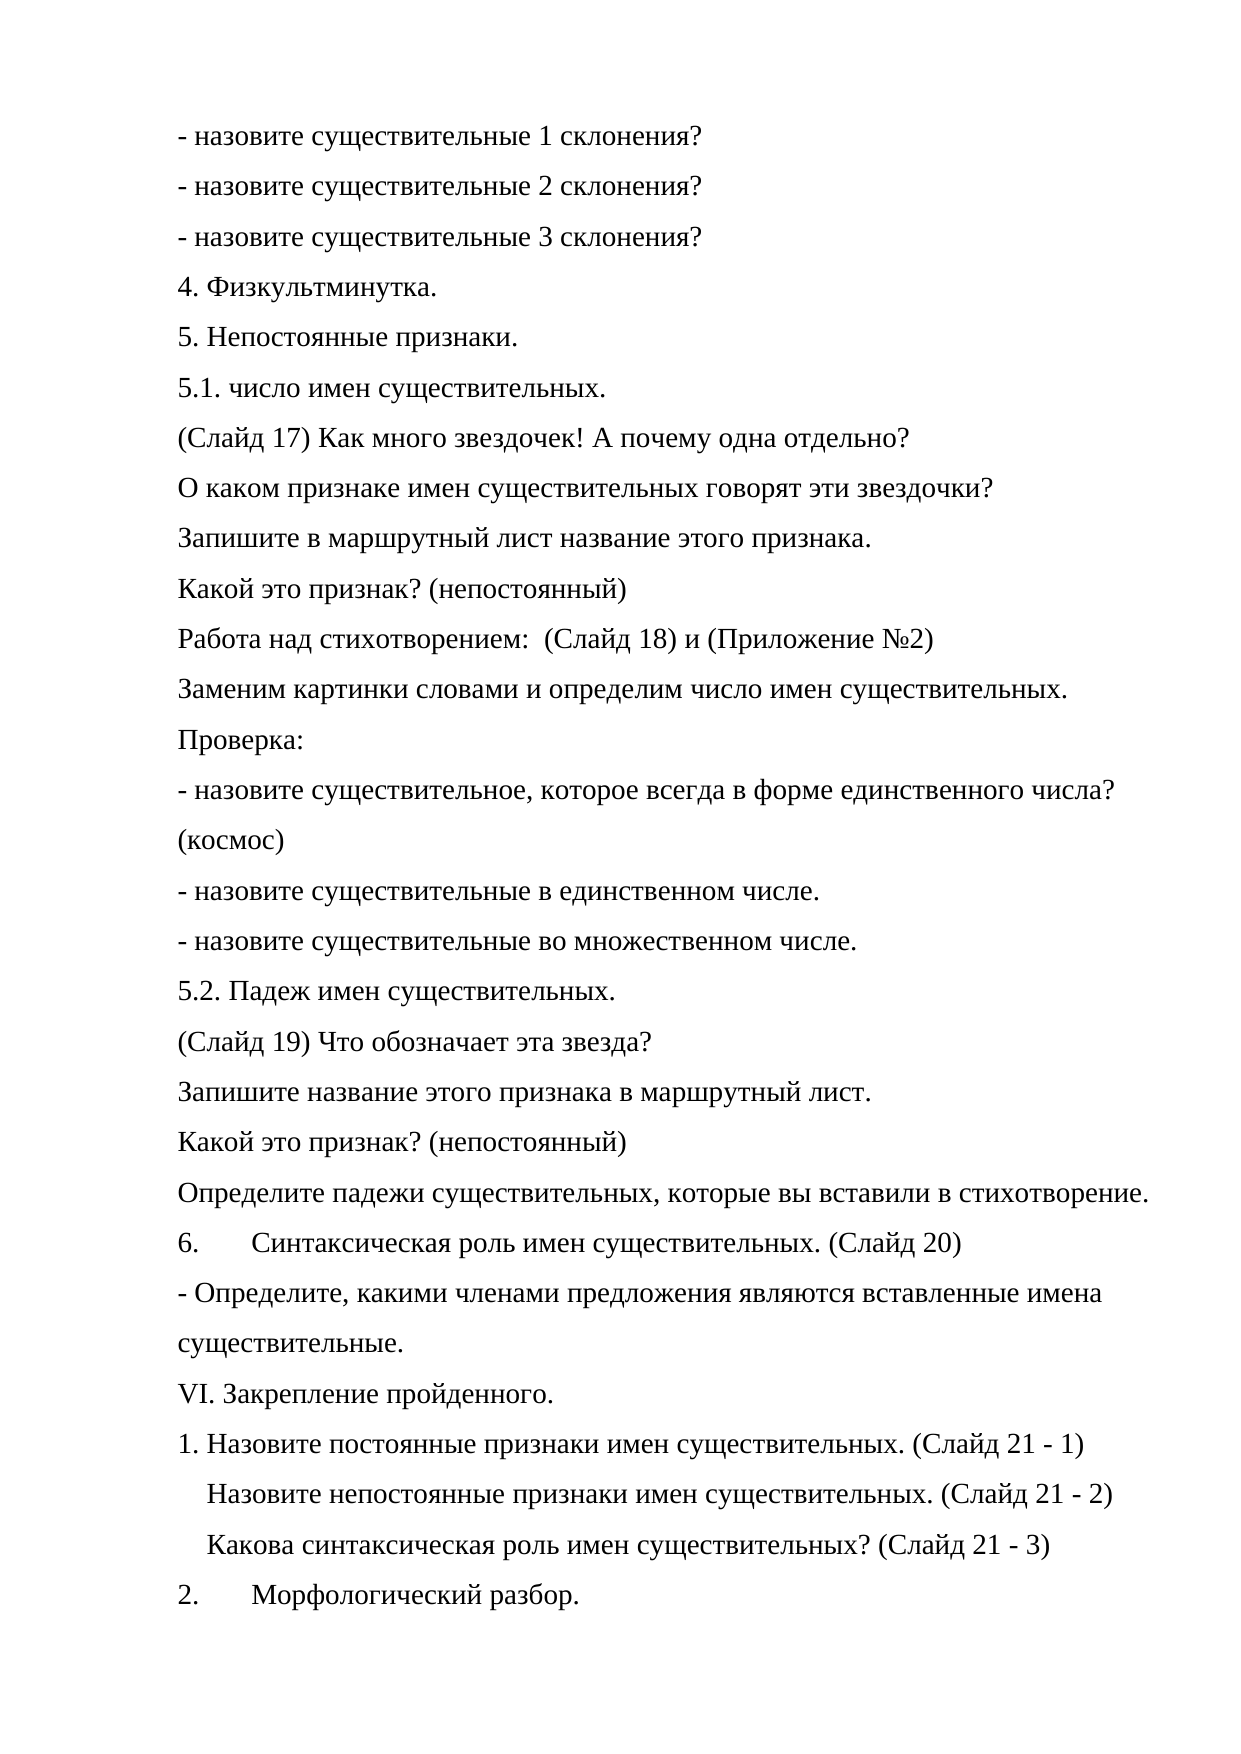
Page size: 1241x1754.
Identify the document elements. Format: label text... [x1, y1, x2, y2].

text Какова синтаксическая роль имен существительных? (Слайд 21 - 3) [177, 1527, 1152, 1560]
text 1. Назовите постоянные признаки имен существительных. (Слайд 21 - 1) [177, 1426, 1152, 1460]
list - назовите существительные во множественном числе. [177, 923, 1152, 957]
text 4. Физкультминутка. [177, 269, 1152, 303]
text Определите падежи существительных, которые вы вставили в стихотворение. [177, 1175, 1152, 1208]
text - назовите существительные 1 склонения? [177, 118, 1152, 152]
text Запишите в маршрутный лист название этого признака. [177, 521, 1152, 554]
text (Слайд 17) Как много звездочек! А почему одна отдельно? [177, 420, 1152, 453]
text - назовите существительные 3 склонения? [177, 219, 1152, 252]
list - назовите существительное, которое всегда в форме единственного числа? (космос) [177, 772, 1152, 856]
list (Слайд 19) Что обозначает эта звезда? [177, 1024, 1152, 1057]
text - назовите существительные 2 склонения? [177, 168, 1152, 202]
text 5.1. число имен существительных. [177, 370, 1152, 403]
text - Определите, какими членами предложения являются вставленные имена существительные. [177, 1275, 1152, 1359]
list Запишите название этого признака в маршрутный лист. [177, 1074, 1152, 1108]
text 5. Непостоянные признаки. [177, 319, 1152, 353]
list Морфологический разбор. [177, 1577, 1152, 1611]
list 5.2. Падеж имен существительных. [177, 973, 1152, 1007]
text Заменим картинки словами и определим число имен существительных. [177, 672, 1152, 705]
text Проверка: [177, 722, 1152, 755]
text Работа над стихотворением: (Слайд 18) и (Приложение №2) [177, 621, 1152, 655]
text Какой это признак? (непостоянный) [177, 1124, 1152, 1158]
list - назовите существительные в единственном числе. [177, 873, 1152, 906]
text Назовите непостоянные признаки имен существительных. (Слайд 21 - 2) [177, 1477, 1152, 1510]
text VI. Закрепление пройденного. [177, 1376, 1152, 1409]
text Какой это признак? (непостоянный) [177, 571, 1152, 604]
text О каком признаке имен существительных говорят эти звездочки? [177, 470, 1152, 504]
list Синтаксическая роль имен существительных. (Слайд 20) [177, 1225, 1152, 1258]
